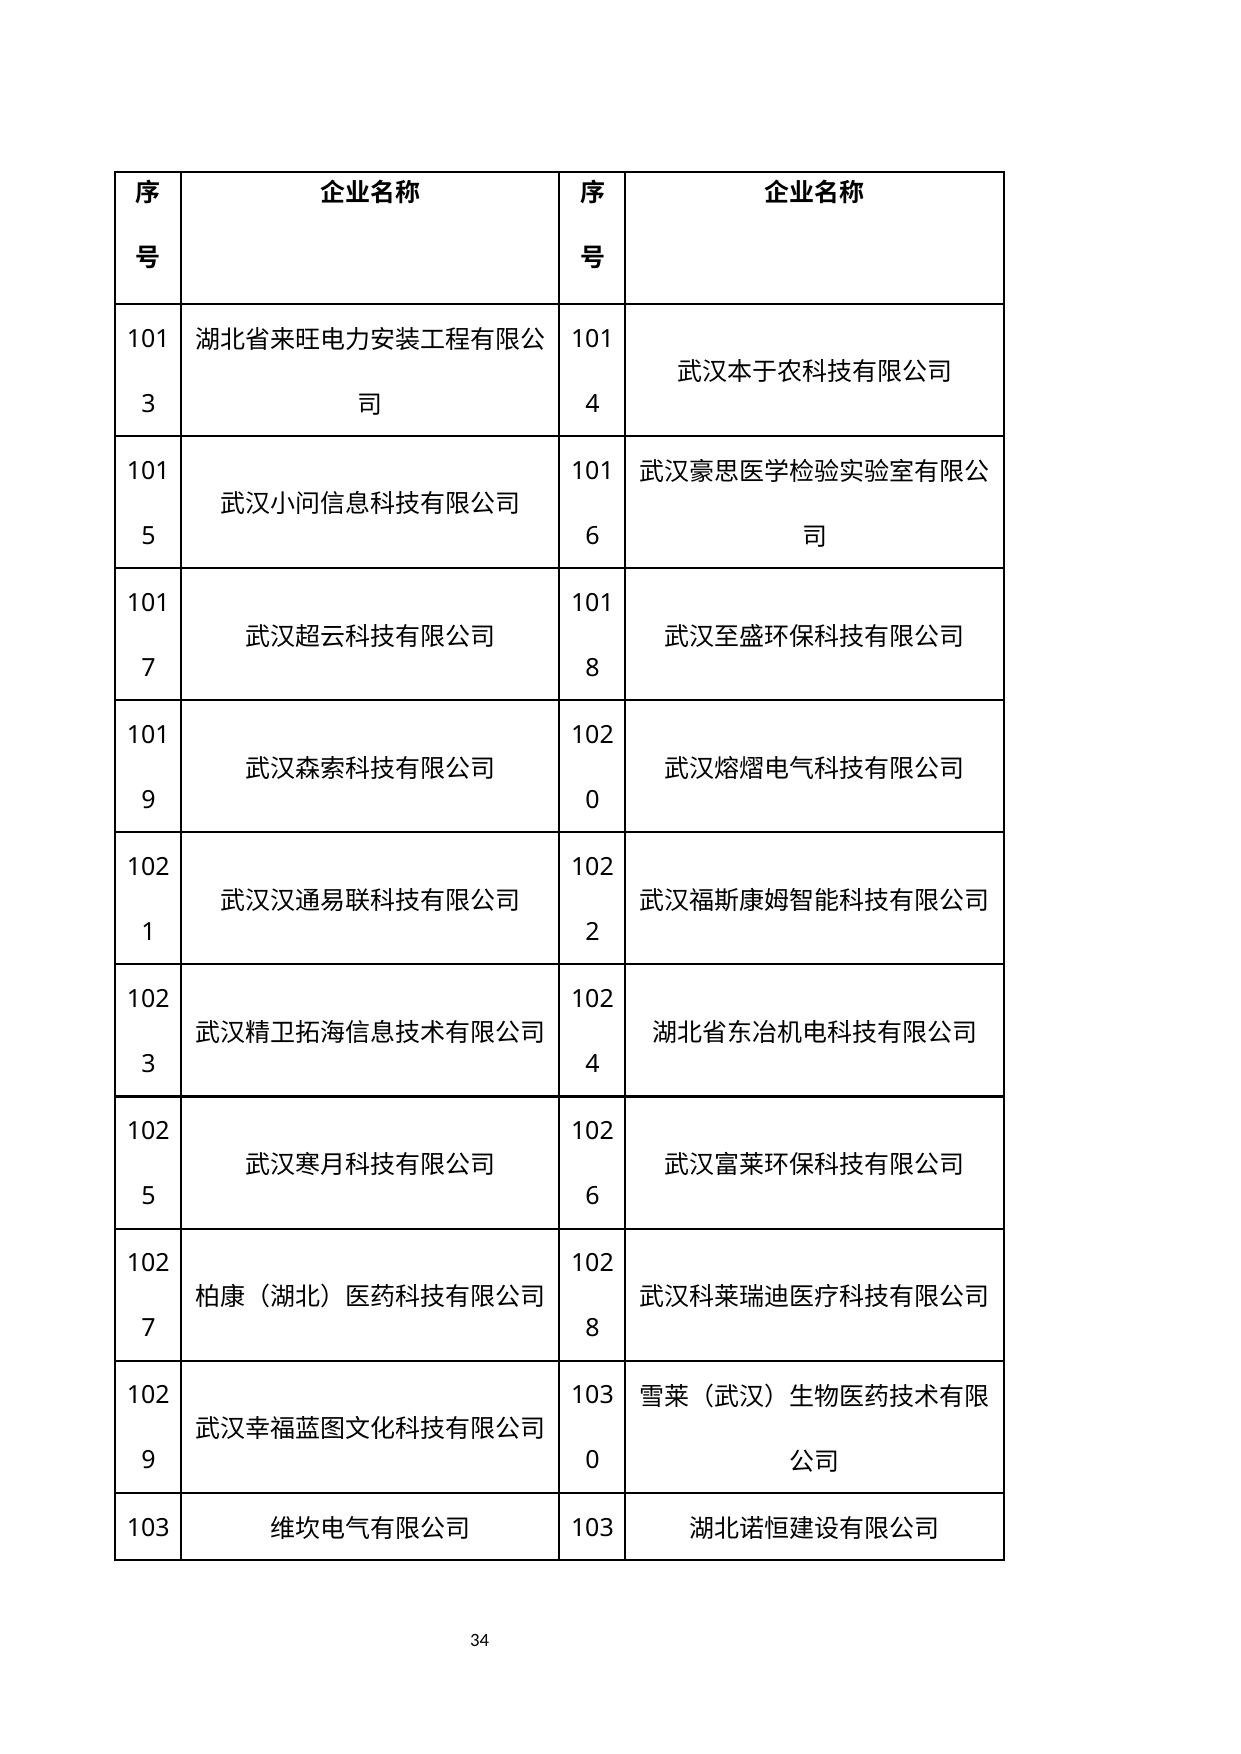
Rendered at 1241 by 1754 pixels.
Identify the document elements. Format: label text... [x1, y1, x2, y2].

table_cell 1021 [116, 833, 180, 963]
table_cell 武汉富莱环保科技有限公司 [626, 1098, 1003, 1227]
table_header 序号 [560, 173, 624, 303]
table_cell 1024 [560, 965, 624, 1095]
table_cell 1025 [116, 1098, 180, 1227]
table_header 企业名称 [626, 173, 1003, 303]
table_cell 武汉福斯康姆智能科技有限公司 [626, 833, 1003, 963]
table_cell 1023 [116, 965, 180, 1095]
table_cell 1026 [560, 1098, 624, 1227]
table_cell 1029 [116, 1362, 180, 1492]
table_cell 武汉精卫拓海信息技术有限公司 [182, 965, 558, 1095]
table_cell 武汉本于农科技有限公司 [626, 305, 1003, 435]
table_cell 武汉科莱瑞迪医疗科技有限公司 [626, 1230, 1003, 1359]
table_cell 武汉汉通易联科技有限公司 [182, 833, 558, 963]
table_cell 1015 [116, 437, 180, 567]
table_cell 1018 [560, 569, 624, 699]
table_cell 1014 [560, 305, 624, 435]
table_cell 1016 [560, 437, 624, 567]
table_cell 雪莱（武汉）生物医药技术有限公司 [626, 1362, 1003, 1492]
table_cell 1028 [560, 1230, 624, 1359]
table_cell 1022 [560, 833, 624, 963]
table_cell 湖北诺恒建设有限公司 [626, 1494, 1003, 1559]
table_cell 1031 [116, 1494, 180, 1559]
table_cell 武汉小问信息科技有限公司 [182, 437, 558, 567]
table_cell 湖北省来旺电力安装工程有限公司 [182, 305, 558, 435]
table_header 企业名称 [182, 173, 558, 303]
table_cell 维坎电气有限公司 [182, 1494, 558, 1559]
table_cell 武汉寒月科技有限公司 [182, 1098, 558, 1227]
table_cell 武汉至盛环保科技有限公司 [626, 569, 1003, 699]
table_cell 武汉森索科技有限公司 [182, 701, 558, 831]
table_cell 1030 [560, 1362, 624, 1492]
table_header 序号 [116, 173, 180, 303]
table_cell 武汉超云科技有限公司 [182, 569, 558, 699]
table_cell 1027 [116, 1230, 180, 1359]
table_cell 1020 [560, 701, 624, 831]
table_cell 武汉熔熠电气科技有限公司 [626, 701, 1003, 831]
table_cell 柏康（湖北）医药科技有限公司 [182, 1230, 558, 1359]
table_cell 1019 [116, 701, 180, 831]
table_cell 1013 [116, 305, 180, 435]
table_cell 1017 [116, 569, 180, 699]
table_cell 武汉豪思医学检验实验室有限公司 [626, 437, 1003, 567]
table_cell 湖北省东冶机电科技有限公司 [626, 965, 1003, 1095]
table_cell 1032 [560, 1494, 624, 1559]
table_cell 武汉幸福蓝图文化科技有限公司 [182, 1362, 558, 1492]
